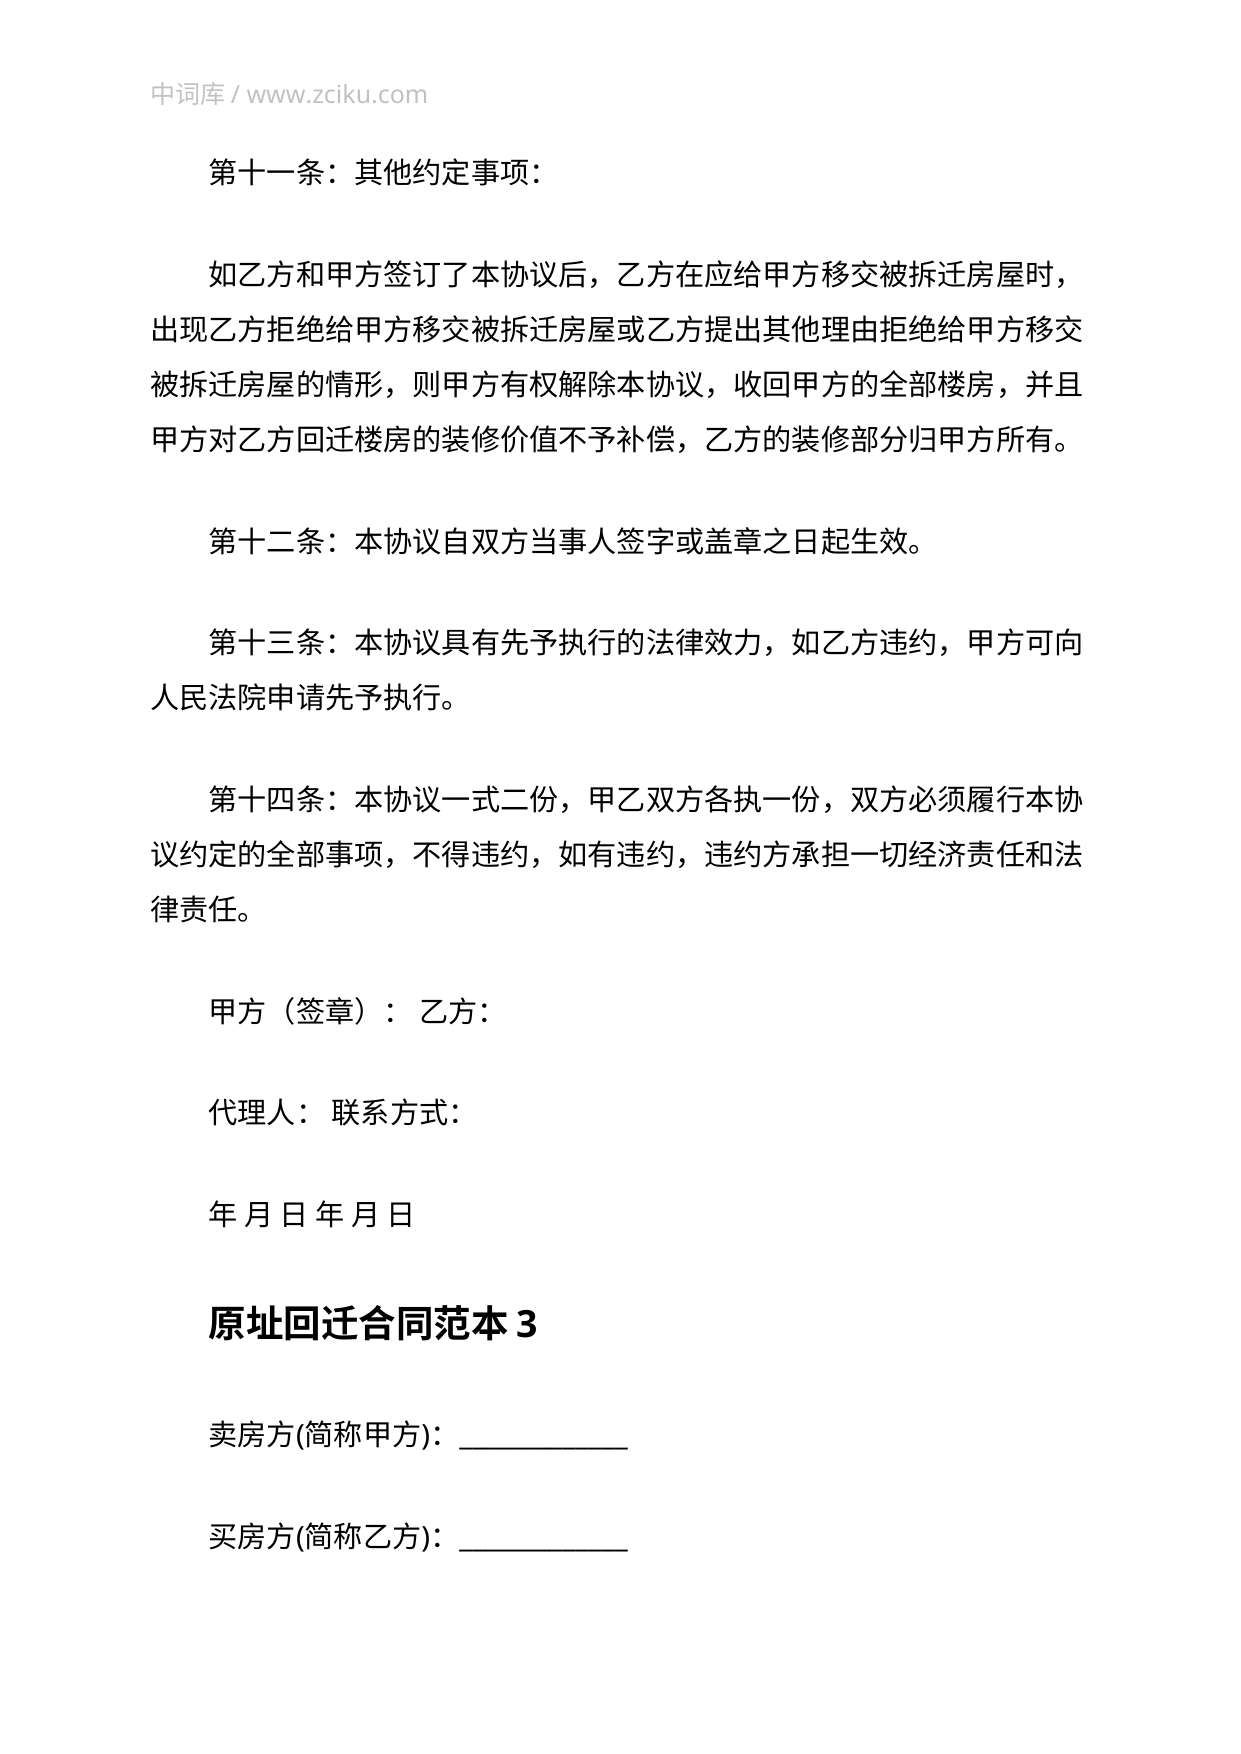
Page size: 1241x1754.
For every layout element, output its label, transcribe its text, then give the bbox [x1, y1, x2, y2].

text 买房方(简称乙方)：_____________ [150, 1513, 1090, 1556]
text 第十二条：本协议自双方当事人签字或盖章之日起生效。 [150, 518, 1090, 561]
text 第十三条：本协议具有先予执行的法律效力，如乙方违约，甲方可向人民法院申请先予执行。 [150, 620, 1090, 717]
text 第十一条：其他约定事项： [150, 150, 1090, 192]
text 年 月 日 年 月 日 [150, 1192, 1090, 1234]
text 代理人： 联系方式： [150, 1090, 1090, 1132]
text 第十四条：本协议一式二份，甲乙双方各执一份，双方必须履行本协议约定的全部事项，不得违约，如有违约，违约方承担一切经济责任和法律责任。 [150, 777, 1090, 929]
text 原址回迁合同范本3 [150, 1293, 1090, 1348]
text 甲方（签章）： 乙方： [150, 988, 1090, 1031]
text 卖房方(简称甲方)：_____________ [150, 1411, 1090, 1453]
text 如乙方和甲方签订了本协议后，乙方在应给甲方移交被拆迁房屋时，出现乙方拒绝给甲方移交被拆迁房屋或乙方提出其他理由拒绝给甲方移交被拆迁房屋的情形，则甲方有权解除本协议，收回甲方的全部楼房，并且甲方对乙方回迁楼房的装修价值不予补偿，乙方的装修部分归甲方所有。 [150, 252, 1090, 459]
